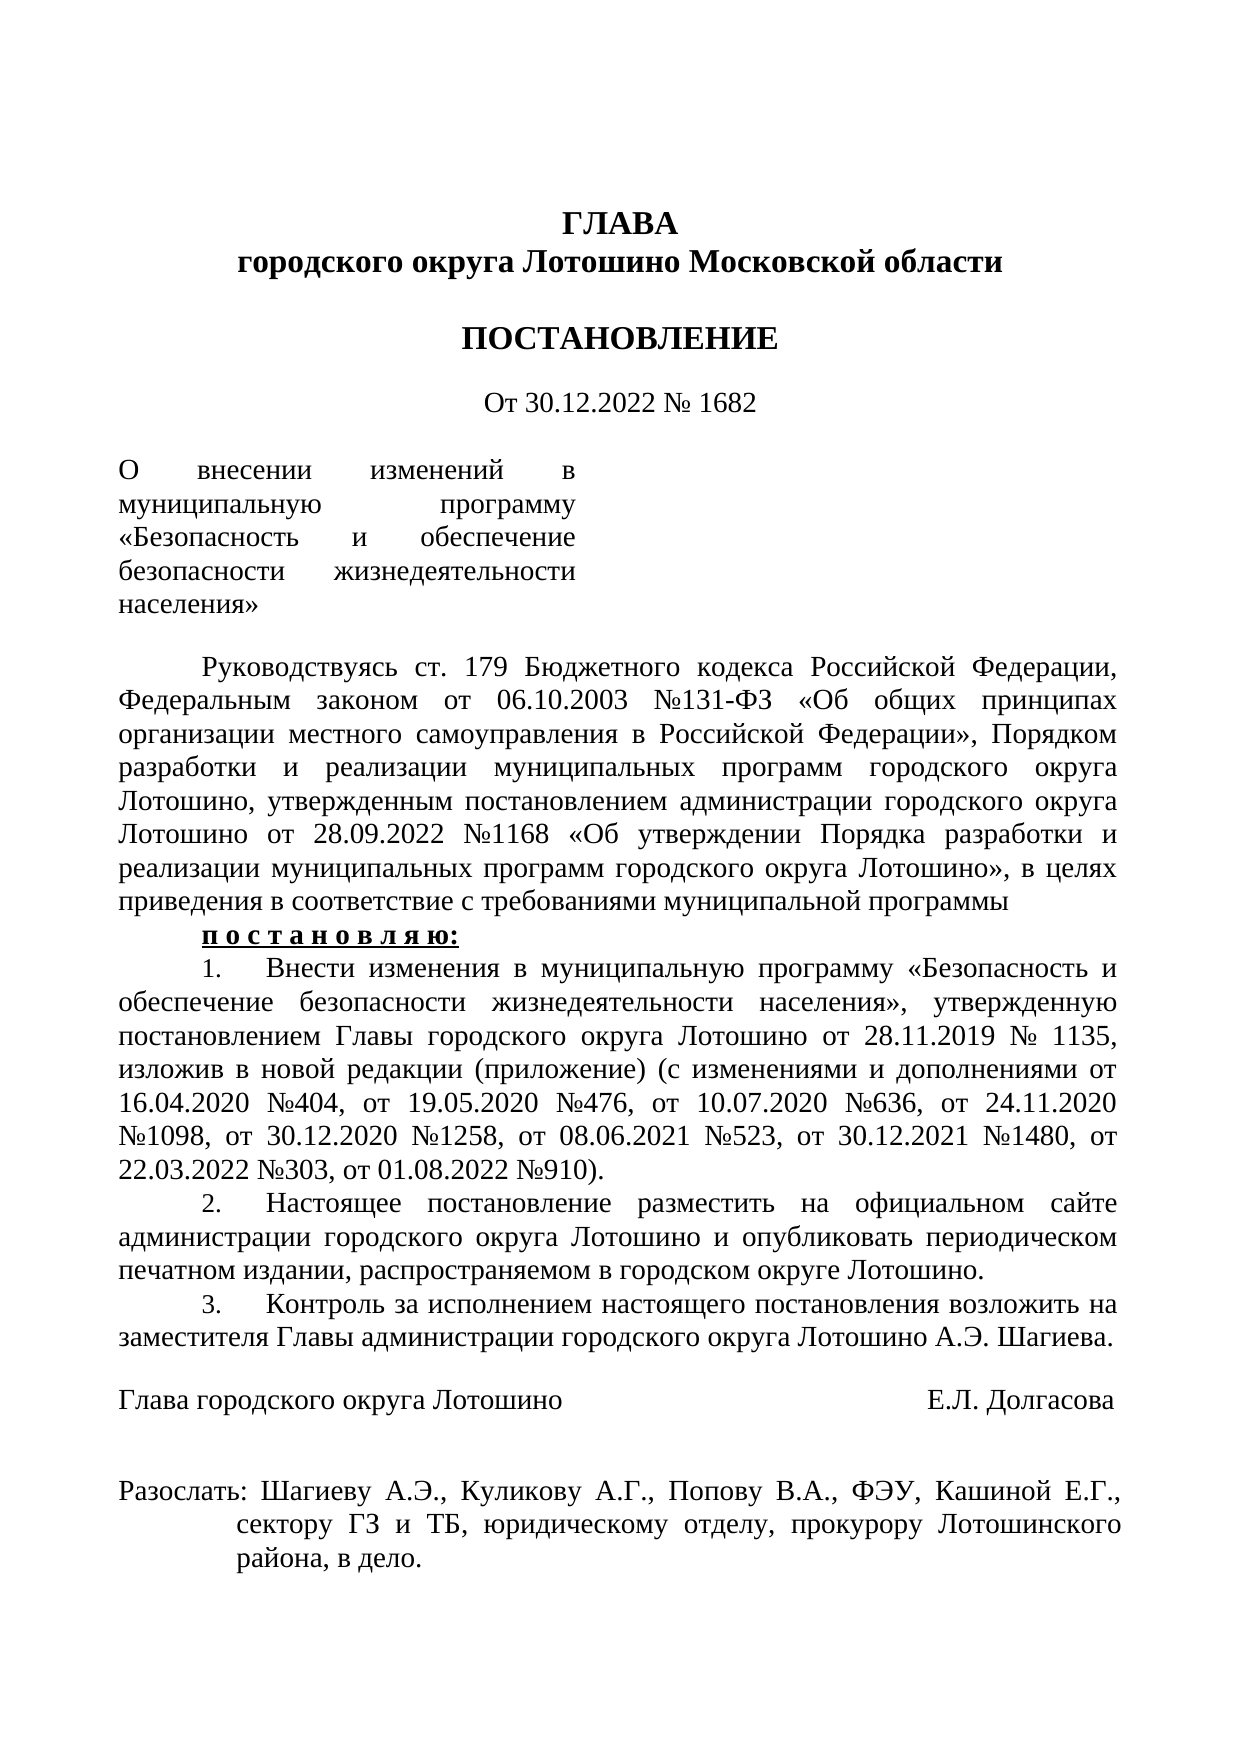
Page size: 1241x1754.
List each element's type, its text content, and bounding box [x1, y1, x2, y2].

list Внести изменения в муниципальную программу «Безопасность и обеспечение безопасности жизнедеятельности населения», утвержденную постановлением Главы городского округа Лотошино от 28.11.2019 № 1135, изложив в новой редакции (приложение) (с изменениями и дополнениями от 16.04.2020 №404, от 19.05.2020 №476, от 10.07.2020 №636, от 24.11.2020 №1098, от 30.12.2020 №1258, от 08.06.2021 №523, от 30.12.2021 №1480, от 22.03.2022 №303, от 01.08.2022 №910). [118, 951, 1118, 1185]
text О внесении изменений в муниципальную программу «Безопасность и обеспечение безопасности жизнедеятельности населения» [118, 452, 576, 620]
text городского округа Лотошино Московской области [118, 241, 1122, 280]
text Разослать: Шагиеву А.Э., Куликову А.Г., Попову В.А., ФЭУ, Кашиной Е.Г., сектору ГЗ и ТБ, юридическому отделу, прокурору Лотошинского района, в дело. [118, 1473, 1122, 1573]
list Настоящее постановление разместить на официальном сайте администрации городского округа Лотошино и опубликовать периодическом печатном издании, распространяемом в городском округе Лотошино. [118, 1185, 1118, 1286]
list Контроль за исполнением настоящего постановления возложить на заместителя Главы администрации городского округа Лотошино А.Э. Шагиева. [118, 1286, 1118, 1353]
text Глава [118, 203, 1122, 241]
text п о с т а н о в л я ю: [118, 917, 1118, 951]
text ПОСТАНОВЛЕНИЕ [118, 318, 1122, 356]
text Глава городского округа Лотошино Е.Л. Долгасова [118, 1382, 1122, 1415]
text От 30.12.2022 № 1682 [118, 385, 1122, 419]
text Руководствуясь ст. 179 Бюджетного кодекса Российской Федерации, Федеральным законом от 06.10.2003 №131-ФЗ «Об общих принципах организации местного самоуправления в Российской Федерации», Порядком разработки и реализации муниципальных программ городского округа Лотошино, утвержденным постановлением администрации городского округа Лотошино от 28.09.2022 №1168 «Об утверждении Порядка разработки и реализации муниципальных программ городского округа Лотошино», в целях приведения в соответствие с требованиями муниципальной программы [118, 649, 1118, 917]
